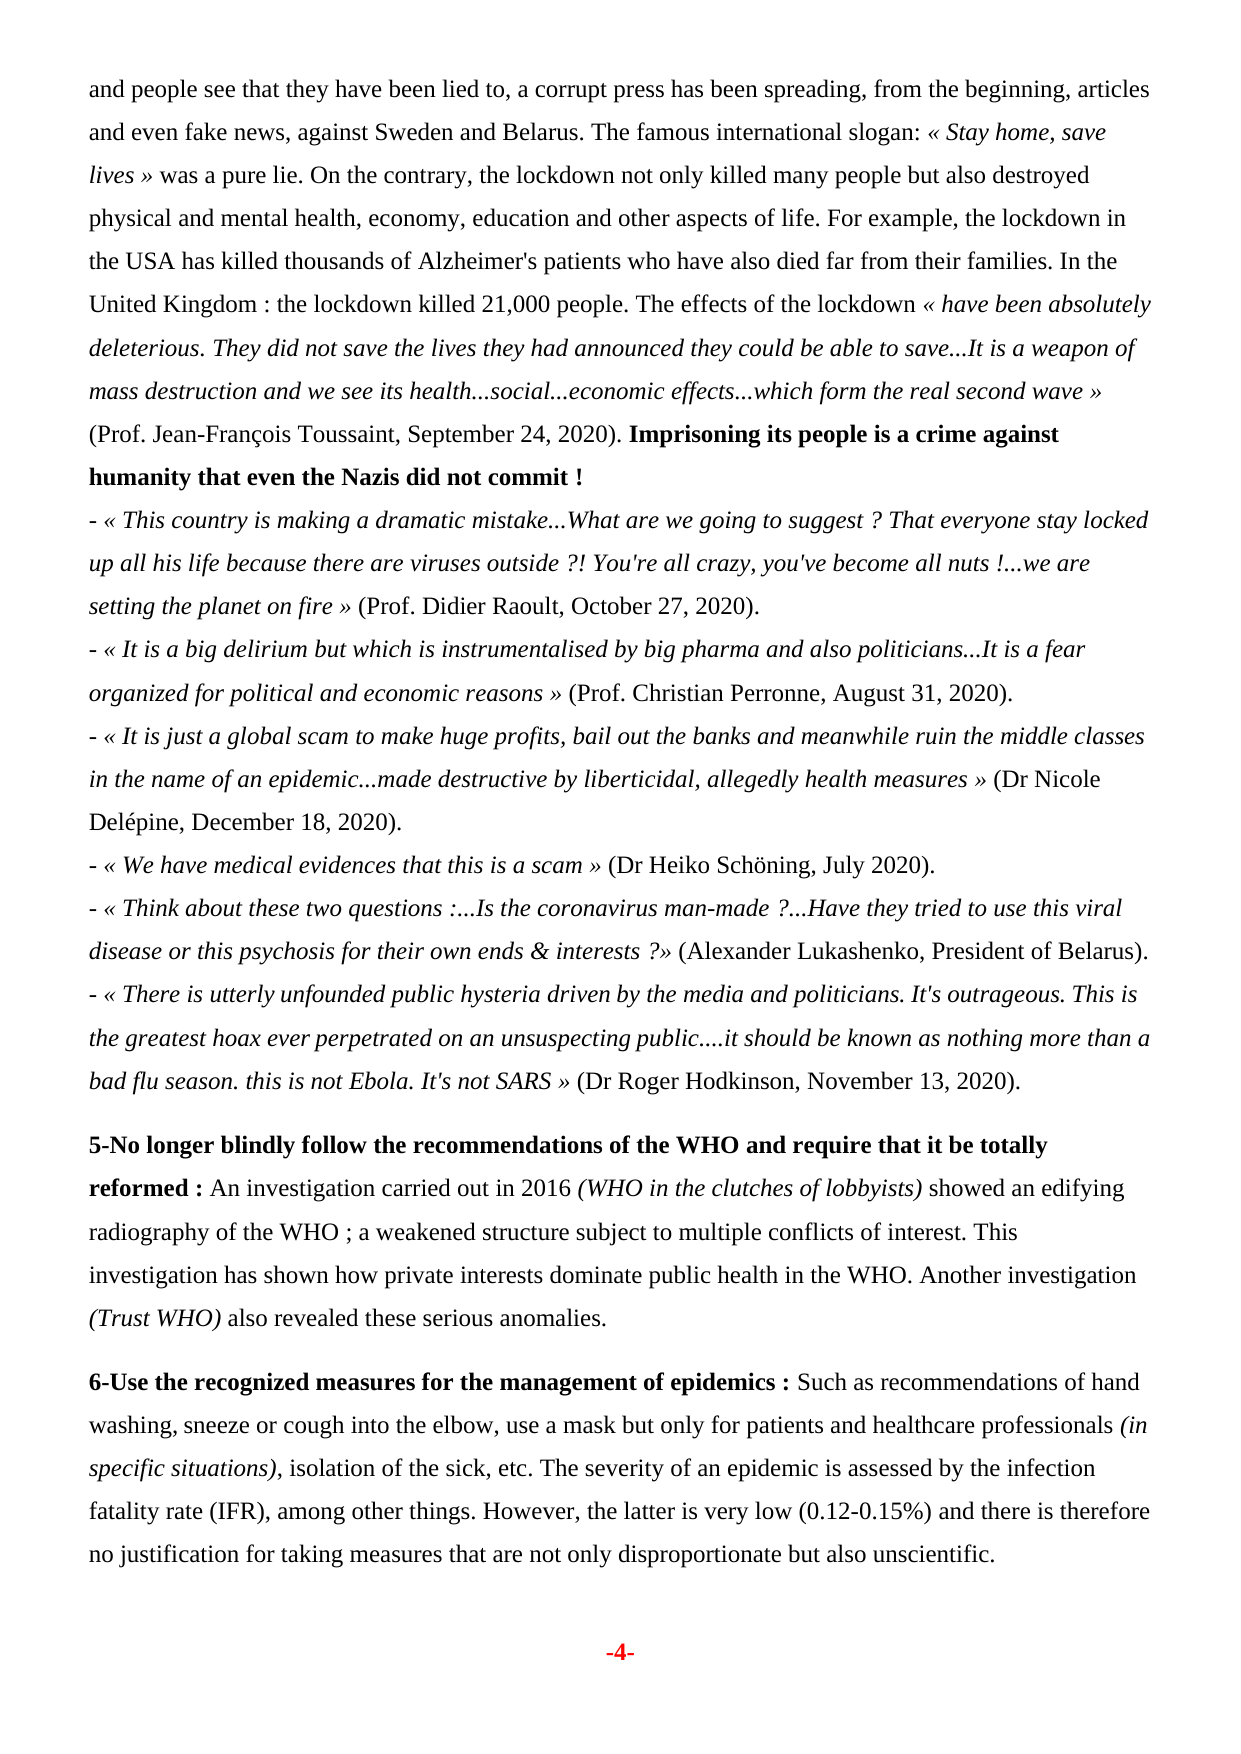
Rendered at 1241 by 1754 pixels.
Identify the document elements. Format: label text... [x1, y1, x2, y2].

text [88, 74, 1152, 1095]
text 6-Use the recognized measures for the management of epidemics : Such as recommendations of hand washing, sneeze or cough into the elbow, use a mask but only for patients and healthcare professionals (in specific situations), isolation of the sick, etc. The severity of an epidemic is assessed by the infection fatality rate (IFR), among other things. However, the latter is very low (0.12-0.15%) and there is therefore no justification for taking measures that are not only disproportionate but also unscientific. [88, 1367, 1152, 1568]
text 5-No longer blindly follow the recommendations of the WHO and require that it be totally reformed : An investigation carried out in 2016 (WHO in the clutches of lobbyists) showed an edifying radiography of the WHO ; a weakened structure subject to multiple conflicts of interest. This investigation has shown how private interests dominate public health in the WHO. Another investigation (Trust WHO) also revealed these serious anomalies. [88, 1130, 1152, 1332]
